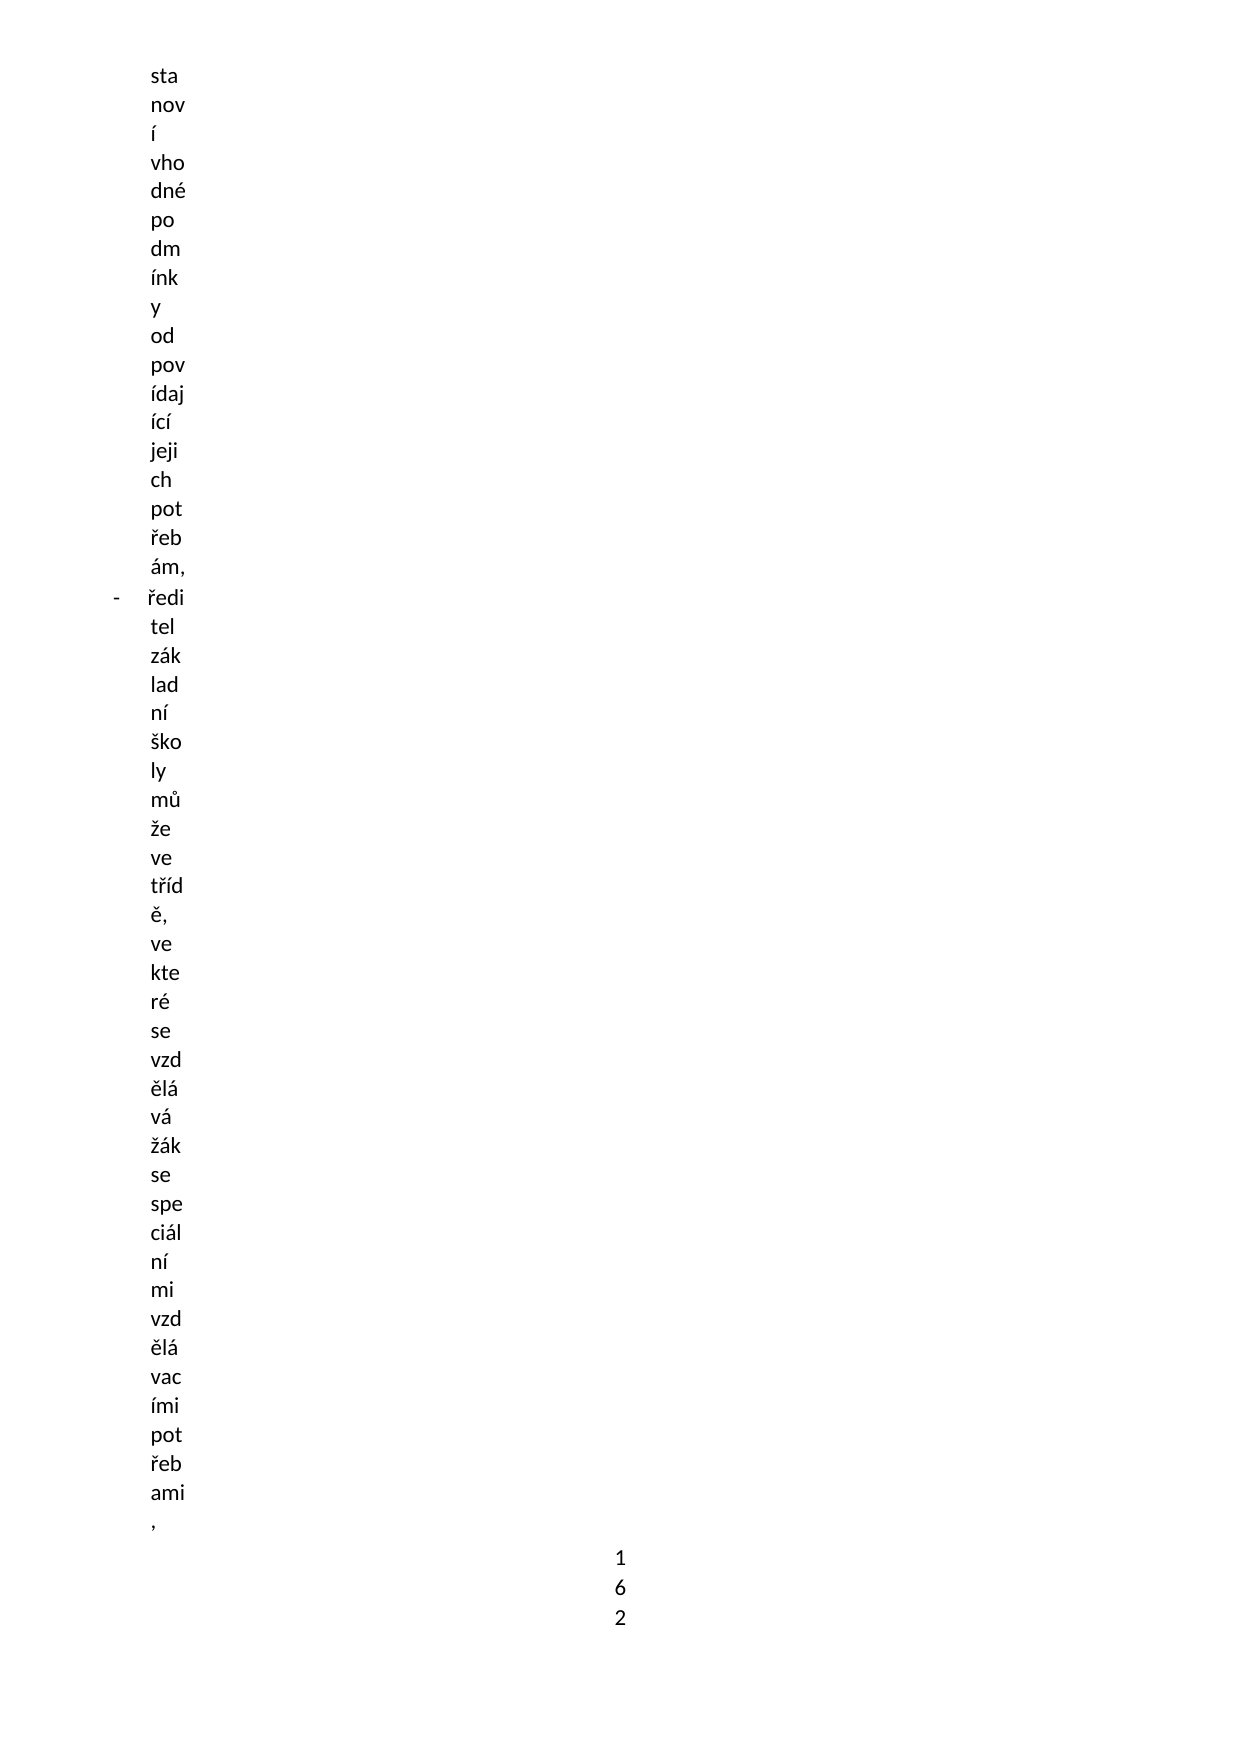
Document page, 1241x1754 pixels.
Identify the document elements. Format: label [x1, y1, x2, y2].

list [150, 583, 186, 1534]
list [150, 61, 186, 580]
